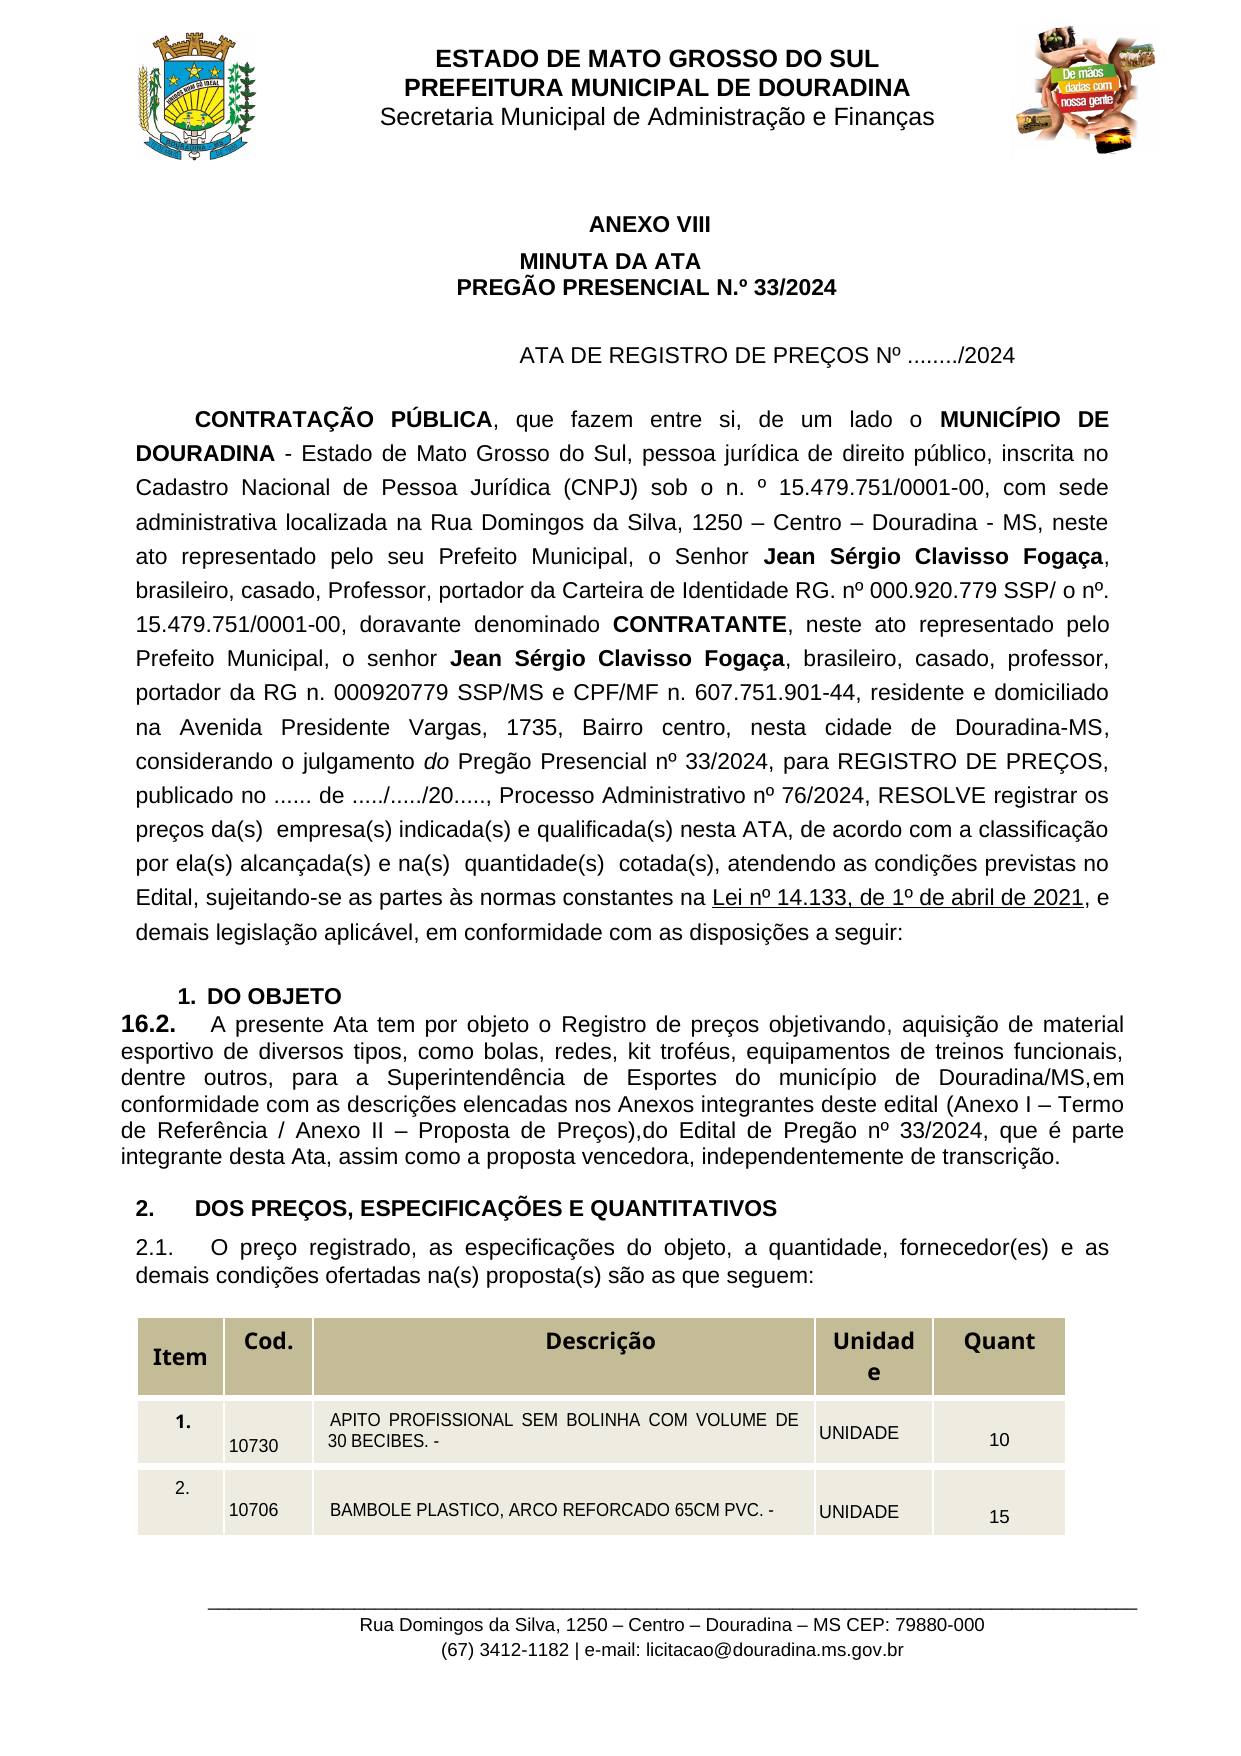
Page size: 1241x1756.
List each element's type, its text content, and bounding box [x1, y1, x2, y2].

table_cell 10706 [225, 1470, 312, 1535]
table_cell APITO PROFISSIONAL SEM BOLINHA COM VOLUME DE 30 BECIBES. - [314, 1401, 814, 1463]
text ATA DE REGISTRO DE PREÇOS Nº ......../2024 [519, 342, 1211, 368]
list A presente Ata tem por objeto o Registro de preços objetivando, aquisição de material esportivo de diversos tipos, como bolas, redes, kit troféus, equipamentos de treinos funcionais, dentre outros, para a Superintendência de Esportes do município de Douradina/MS,em conformidade com as descrições elencadas nos Anexos integrantes deste edital (Anexo I – Termo de Referência / Anexo II – Proposta de Preços),do Edital de Pregão nº 33/2024, que é parte integrante desta Ata, assim como a proposta vencedora, independentemente de transcrição. [121, 1009, 1124, 1169]
subtitle MINUTA DA ATA [416, 248, 932, 274]
table_cell UNIDADE [816, 1401, 932, 1463]
table_cell 10730 [225, 1401, 312, 1463]
table_cell BAMBOLE PLASTICO, ARCO REFORCADO 65CM PVC. - [314, 1470, 814, 1535]
table_header Cod. [225, 1318, 312, 1395]
table_header Descrição [314, 1318, 814, 1395]
subtitle ANEXO VIII [443, 212, 857, 238]
table_cell [138, 1401, 223, 1463]
table_cell 10 [934, 1401, 1065, 1463]
text CONTRATAÇÃO PÚBLICA, que fazem entre si, de um lado o MUNICÍPIO DE DOURADINA - Estado de Mato Grosso do Sul, pessoa jurídica de direito público, inscrita no Cadastro Nacional de Pessoa Jurídica (CNPJ) sob o n. º 15.479.751/0001-00, com sede administrativa localizada na Rua Domingos da Silva, 1250 – Centro – Douradina - MS, neste ato representado pelo seu Prefeito Municipal, o Senhor Jean Sérgio Clavisso Fogaça, brasileiro, casado, Professor, portador da Carteira de Identidade RG. nº 000.920.779 SSP/ o nº. 15.479.751/0001-00, doravante denominado CONTRATANTE, neste ato representado pelo Prefeito Municipal, o senhor Jean Sérgio Clavisso Fogaça, brasileiro, casado, professor, portador da RG n. 000920779 SSP/MS e CPF/MF n. 607.751.901-44, residente e domiciliado na Avenida Presidente Vargas, 1735, Bairro centro, nesta cidade de Douradina-MS, considerando o julgamento do Pregão Presencial nº 33/2024, para REGISTRO DE PREÇOS, publicado no ...... de ...../...../20....., Processo Administrativo nº 76/2024, RESOLVE registrar os preços da(s) empresa(s) indicada(s) e qualificada(s) nesta ATA, de acordo com a classificação por ela(s) alcançada(s) e na(s) quantidade(s) cotada(s), atendendo as condições previstas no Edital, sujeitando-se as partes às normas constantes na Lei nº 14.133, de 1º de abril de 2021, e demais legislação aplicável, em conformidade com as disposições a seguir: [135, 406, 1109, 945]
list O preço registrado, as especificações do objeto, a quantidade, fornecedor(es) e as demais condições ofertadas na(s) proposta(s) são as que seguem: [135, 1233, 1109, 1288]
table_cell 15 [934, 1470, 1065, 1535]
picture [1011, 20, 1160, 159]
table_header Quant [934, 1318, 1065, 1395]
table_cell [138, 1470, 223, 1535]
table_header Unidade [816, 1318, 932, 1395]
table_cell UNIDADE [816, 1470, 932, 1535]
list DO OBJETO [177, 983, 1109, 1009]
text PREGÃO PRESENCIAL N.º 33/2024 [456, 274, 1209, 301]
list DOS PREÇOS, ESPECIFICAÇÕES E QUANTITATIVOS [135, 1194, 1109, 1221]
table_header Item [138, 1318, 223, 1395]
